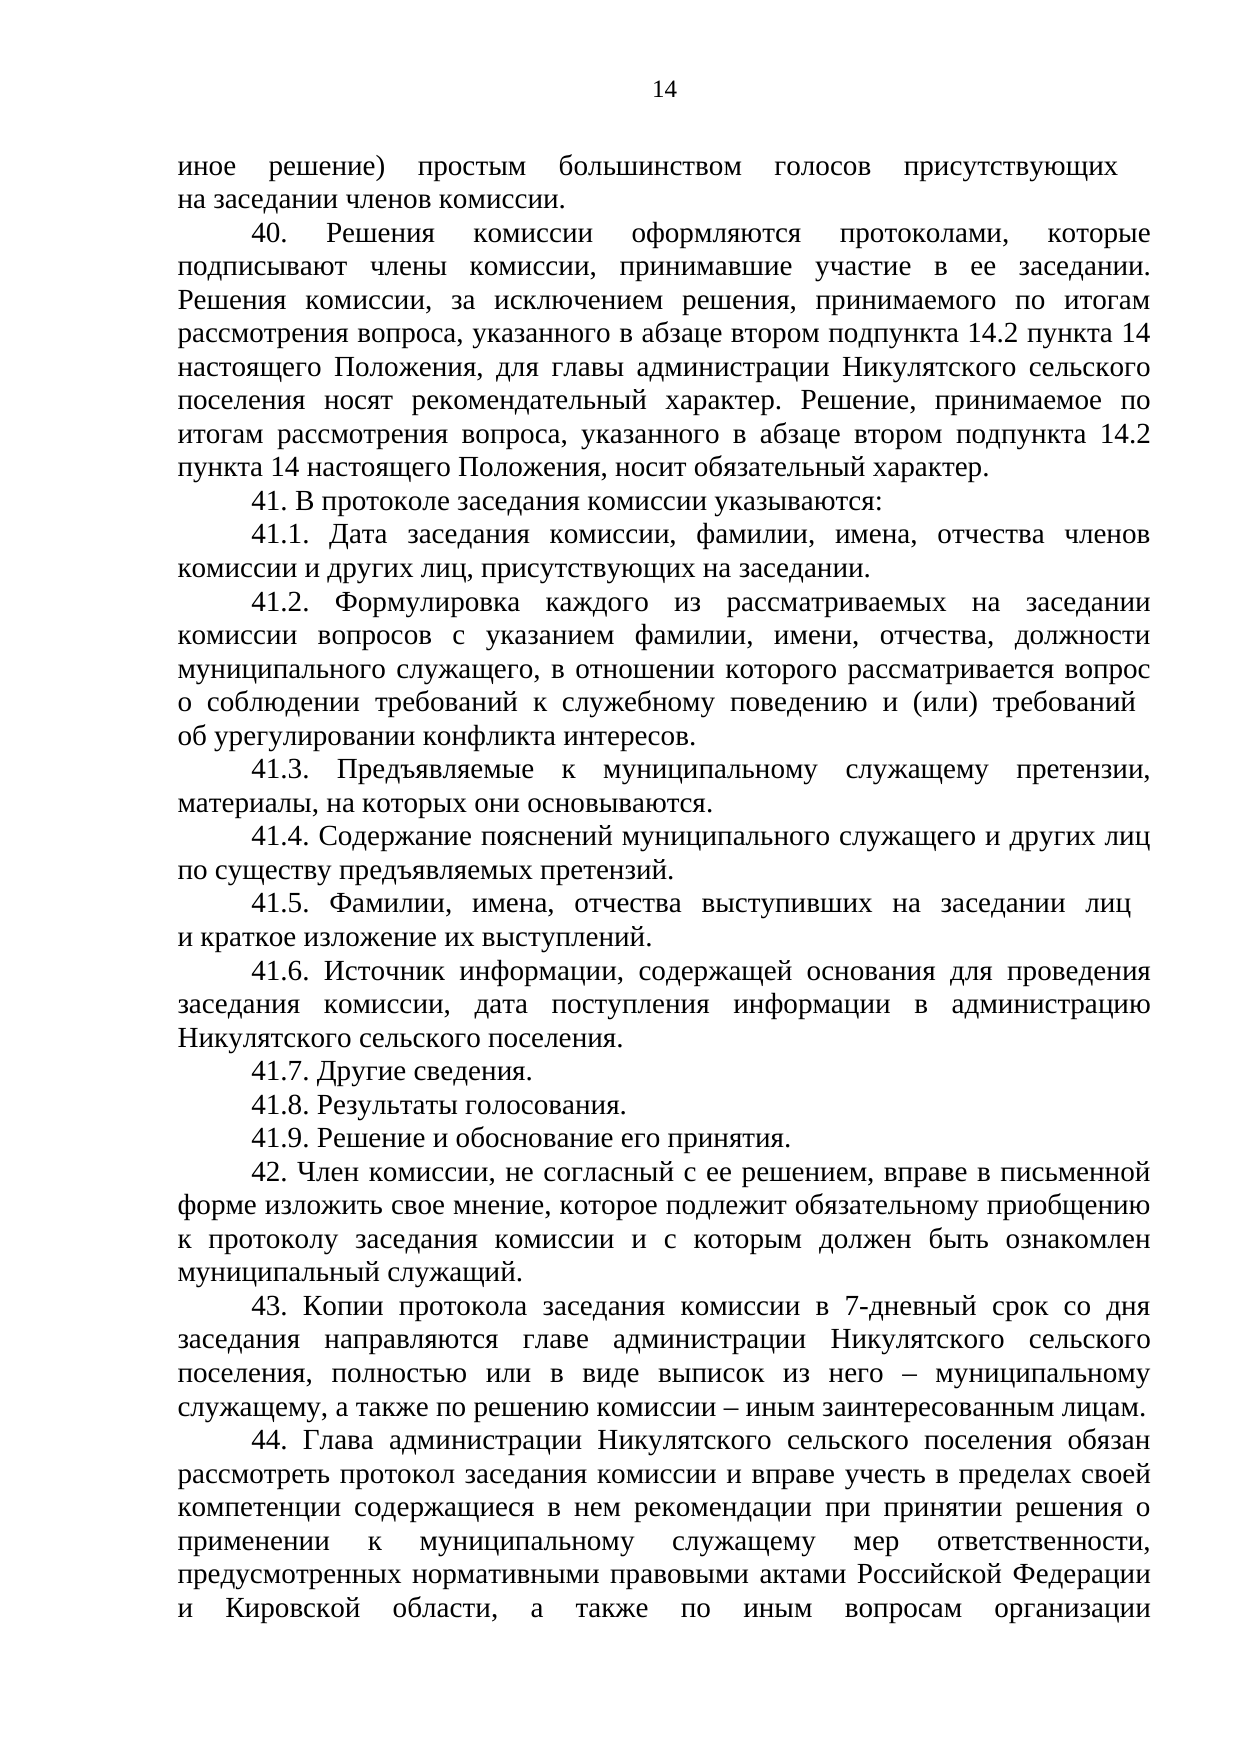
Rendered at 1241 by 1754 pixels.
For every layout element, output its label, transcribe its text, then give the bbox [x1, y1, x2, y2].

text 41.5. Фамилии, имена, отчества выступивших на заседании лиц и краткое изложение их выступлений. [177, 886, 1152, 953]
text 41.4. Содержание пояснений муниципального служащего и других лиц по существу предъявляемых претензий. [177, 818, 1152, 886]
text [177, 148, 1152, 215]
text 41.8. Результаты голосования. [177, 1087, 1152, 1120]
text 41.2. Формулировка каждого из рассматриваемых на заседании комиссии вопросов с указанием фамилии, имени, отчества, должности муниципального служащего, в отношении которого рассматривается вопрос о соблюдении требований к служебному поведению и (или) требований об урегулировании конфликта интересов. [177, 584, 1152, 751]
text 41.7. Другие сведения. [177, 1053, 1152, 1087]
text 41.9. Решение и обоснование его принятия. [177, 1120, 1152, 1154]
text 41.1. Дата заседания комиссии, фамилии, имена, отчества членов комиссии и других лиц, присутствующих на заседании. [177, 517, 1152, 584]
text 42. Член комиссии, не согласный с ее решением, вправе в письменной форме изложить свое мнение, которое подлежит обязательному приобщению к протоколу заседания комиссии и с которым должен быть ознакомлен муниципальный служащий. [177, 1154, 1152, 1288]
text 40. Решения комиссии оформляются протоколами, которые подписывают члены комиссии, принимавшие участие в ее заседании. Решения комиссии, за исключением решения, принимаемого по итогам рассмотрения вопроса, указанного в абзаце втором подпункта 14.2 пункта 14 настоящего Положения, для главы администрации Никулятского сельского поселения носят рекомендательный характер. Решение, принимаемое по итогам рассмотрения вопроса, указанного в абзаце втором подпункта 14.2 пункта 14 настоящего Положения, носит обязательный характер. [177, 215, 1152, 483]
text 41. В протоколе заседания комиссии указываются: [177, 483, 1152, 517]
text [177, 1422, 1152, 1623]
text 41.3. Предъявляемые к муниципальному служащему претензии, материалы, на которых они основываются. [177, 751, 1152, 818]
text 41.6. Источник информации, содержащей основания для проведения заседания комиссии, дата поступления информации в администрацию Никулятского сельского поселения. [177, 953, 1152, 1053]
text 43. Копии протокола заседания комиссии в 7-дневный срок со дня заседания направляются главе администрации Никулятского сельского поселения, полностью или в виде выписок из него – муниципальному служащему, а также по решению комиссии – иным заинтересованным лицам. [177, 1288, 1152, 1422]
